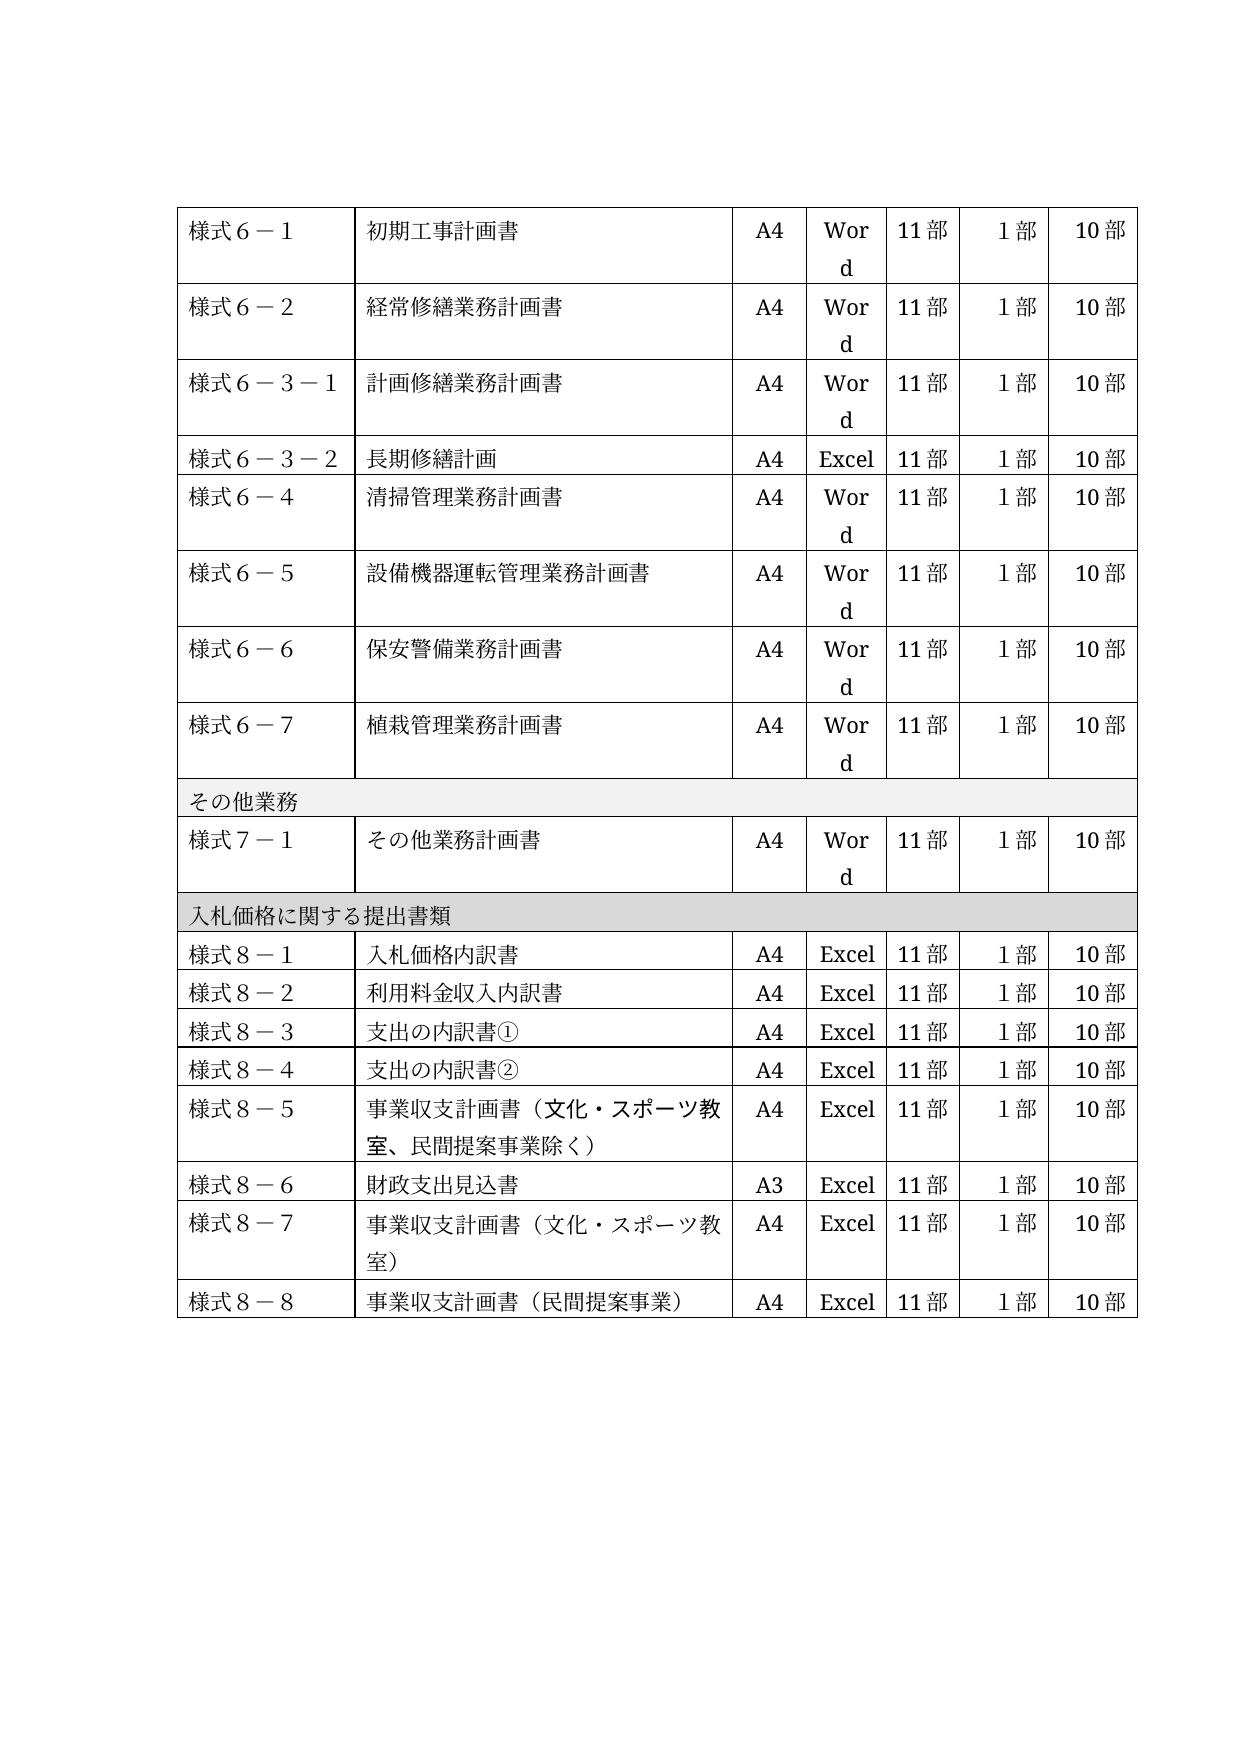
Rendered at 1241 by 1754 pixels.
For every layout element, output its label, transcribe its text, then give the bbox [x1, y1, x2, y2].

table_cell A4 [733, 436, 806, 473]
table_cell １部 [960, 1086, 1048, 1161]
table_cell １部 [960, 1201, 1048, 1278]
table_cell Excel [807, 970, 886, 1008]
table_cell 事業収支計画書（文化・スポーツ教室、民間提案事業除く） [356, 1086, 732, 1161]
table_cell 保安警備業務計画書 [356, 627, 732, 702]
table_cell 様式８－５ [178, 1086, 354, 1161]
table_cell Word [807, 551, 886, 626]
table_cell 10部 [1049, 1280, 1137, 1317]
table_cell Excel [807, 1280, 886, 1317]
table_cell 様式６－３－１ [178, 360, 354, 435]
table_cell 10部 [1049, 932, 1137, 969]
table_cell 11部 [887, 1162, 959, 1199]
table_cell A4 [733, 970, 806, 1008]
table_cell Excel [807, 1086, 886, 1161]
table_cell 様式６－５ [178, 551, 354, 626]
table_cell A4 [733, 475, 806, 549]
table_cell 計画修繕業務計画書 [356, 360, 732, 435]
table_cell 長期修繕計画 [356, 436, 732, 473]
table_cell 様式６－２ [178, 284, 354, 359]
table_cell 11部 [887, 932, 959, 969]
table_cell 11部 [887, 436, 959, 473]
table_cell １部 [960, 627, 1048, 702]
table_cell 様式６－７ [178, 703, 354, 778]
table_cell 初期工事計画書 [356, 208, 732, 283]
table_cell A4 [733, 817, 806, 892]
table_cell １部 [960, 208, 1048, 283]
table_cell 11部 [887, 970, 959, 1008]
table_cell Excel [807, 1162, 886, 1199]
table_cell Word [807, 817, 886, 892]
table_cell 11部 [887, 360, 959, 435]
table_cell A4 [733, 1009, 806, 1046]
table_cell 11部 [887, 817, 959, 892]
table_cell 清掃管理業務計画書 [356, 475, 732, 549]
table_cell 11部 [887, 1201, 959, 1278]
table_cell その他業務 [178, 779, 1137, 816]
table_cell A4 [733, 703, 806, 778]
table_cell １部 [960, 970, 1048, 1008]
table_cell 11部 [887, 284, 959, 359]
table_cell 様式８－８ [178, 1280, 354, 1317]
table_cell １部 [960, 1048, 1048, 1085]
table_cell 10部 [1049, 551, 1137, 626]
table_cell 入札価格内訳書 [356, 932, 732, 969]
table_cell 様式６－４ [178, 475, 354, 549]
table_cell A3 [733, 1162, 806, 1199]
table_cell 10部 [1049, 436, 1137, 473]
table_cell 11部 [887, 1009, 959, 1046]
table_cell 10部 [1049, 1162, 1137, 1199]
table_cell A4 [733, 208, 806, 283]
table_cell 10部 [1049, 970, 1137, 1008]
table_cell 11部 [887, 475, 959, 549]
table_cell Excel [807, 436, 886, 473]
table_cell 10部 [1049, 1086, 1137, 1161]
table_cell Word [807, 475, 886, 549]
table_cell その他業務計画書 [356, 817, 732, 892]
table_cell 10部 [1049, 1009, 1137, 1046]
table_cell 11部 [887, 1086, 959, 1161]
table_cell 支出の内訳書① [356, 1009, 732, 1046]
table_cell 財政支出見込書 [356, 1162, 732, 1199]
table_cell 様式８－３ [178, 1009, 354, 1046]
table_cell １部 [960, 817, 1048, 892]
table_cell 入札価格に関する提出書類 [178, 893, 1137, 931]
table_cell 事業収支計画書（民間提案事業） [356, 1280, 732, 1317]
table_cell 様式７－１ [178, 817, 354, 892]
table_cell 様式６－６ [178, 627, 354, 702]
table_cell １部 [960, 475, 1048, 549]
table_cell 事業収支計画書（文化・スポーツ教室） [356, 1201, 732, 1278]
table_cell A4 [733, 1201, 806, 1278]
table_cell A4 [733, 1280, 806, 1317]
table_cell 経常修繕業務計画書 [356, 284, 732, 359]
table_cell 10部 [1049, 284, 1137, 359]
table_cell １部 [960, 284, 1048, 359]
table_cell 10部 [1049, 360, 1137, 435]
table_cell １部 [960, 1280, 1048, 1317]
table_cell 11部 [887, 1280, 959, 1317]
table_cell Word [807, 627, 886, 702]
table_cell 10部 [1049, 208, 1137, 283]
table_cell １部 [960, 436, 1048, 473]
table_cell Excel [807, 1201, 886, 1278]
table_cell 10部 [1049, 817, 1137, 892]
table_cell 利用料金収入内訳書 [356, 970, 732, 1008]
table_cell A4 [733, 551, 806, 626]
table_cell 11部 [887, 703, 959, 778]
table_cell Word [807, 703, 886, 778]
table_cell 様式８－４ [178, 1048, 354, 1085]
table_cell 設備機器運転管理業務計画書 [356, 551, 732, 626]
table_cell Excel [807, 1048, 886, 1085]
table_cell 支出の内訳書② [356, 1048, 732, 1085]
table_cell １部 [960, 703, 1048, 778]
table_cell 様式６－１ [178, 208, 354, 283]
table_cell 10部 [1049, 475, 1137, 549]
table_cell A4 [733, 284, 806, 359]
table_cell 10部 [1049, 627, 1137, 702]
table_cell １部 [960, 1162, 1048, 1199]
table_cell １部 [960, 360, 1048, 435]
table_cell A4 [733, 1048, 806, 1085]
table_cell 11部 [887, 208, 959, 283]
table_cell 11部 [887, 551, 959, 626]
table_cell A4 [733, 360, 806, 435]
table_cell 様式８－１ [178, 932, 354, 969]
table_cell Word [807, 360, 886, 435]
table_cell A4 [733, 627, 806, 702]
table_cell １部 [960, 1009, 1048, 1046]
table_cell 様式８－７ [178, 1201, 354, 1278]
table_cell 11部 [887, 627, 959, 702]
table_cell Word [807, 284, 886, 359]
table_cell １部 [960, 932, 1048, 969]
table_cell １部 [960, 551, 1048, 626]
table_cell 10部 [1049, 1048, 1137, 1085]
table_cell 10部 [1049, 1201, 1137, 1278]
table_cell 様式８－６ [178, 1162, 354, 1199]
table_cell 11部 [887, 1048, 959, 1085]
table_cell 植栽管理業務計画書 [356, 703, 732, 778]
table_cell 10部 [1049, 703, 1137, 778]
table_cell Excel [807, 1009, 886, 1046]
table_cell Word [807, 208, 886, 283]
table_cell 様式８－２ [178, 970, 354, 1008]
table_cell A4 [733, 932, 806, 969]
table_cell Excel [807, 932, 886, 969]
table_cell A4 [733, 1086, 806, 1161]
table_cell 様式６－３－２ [178, 436, 354, 473]
